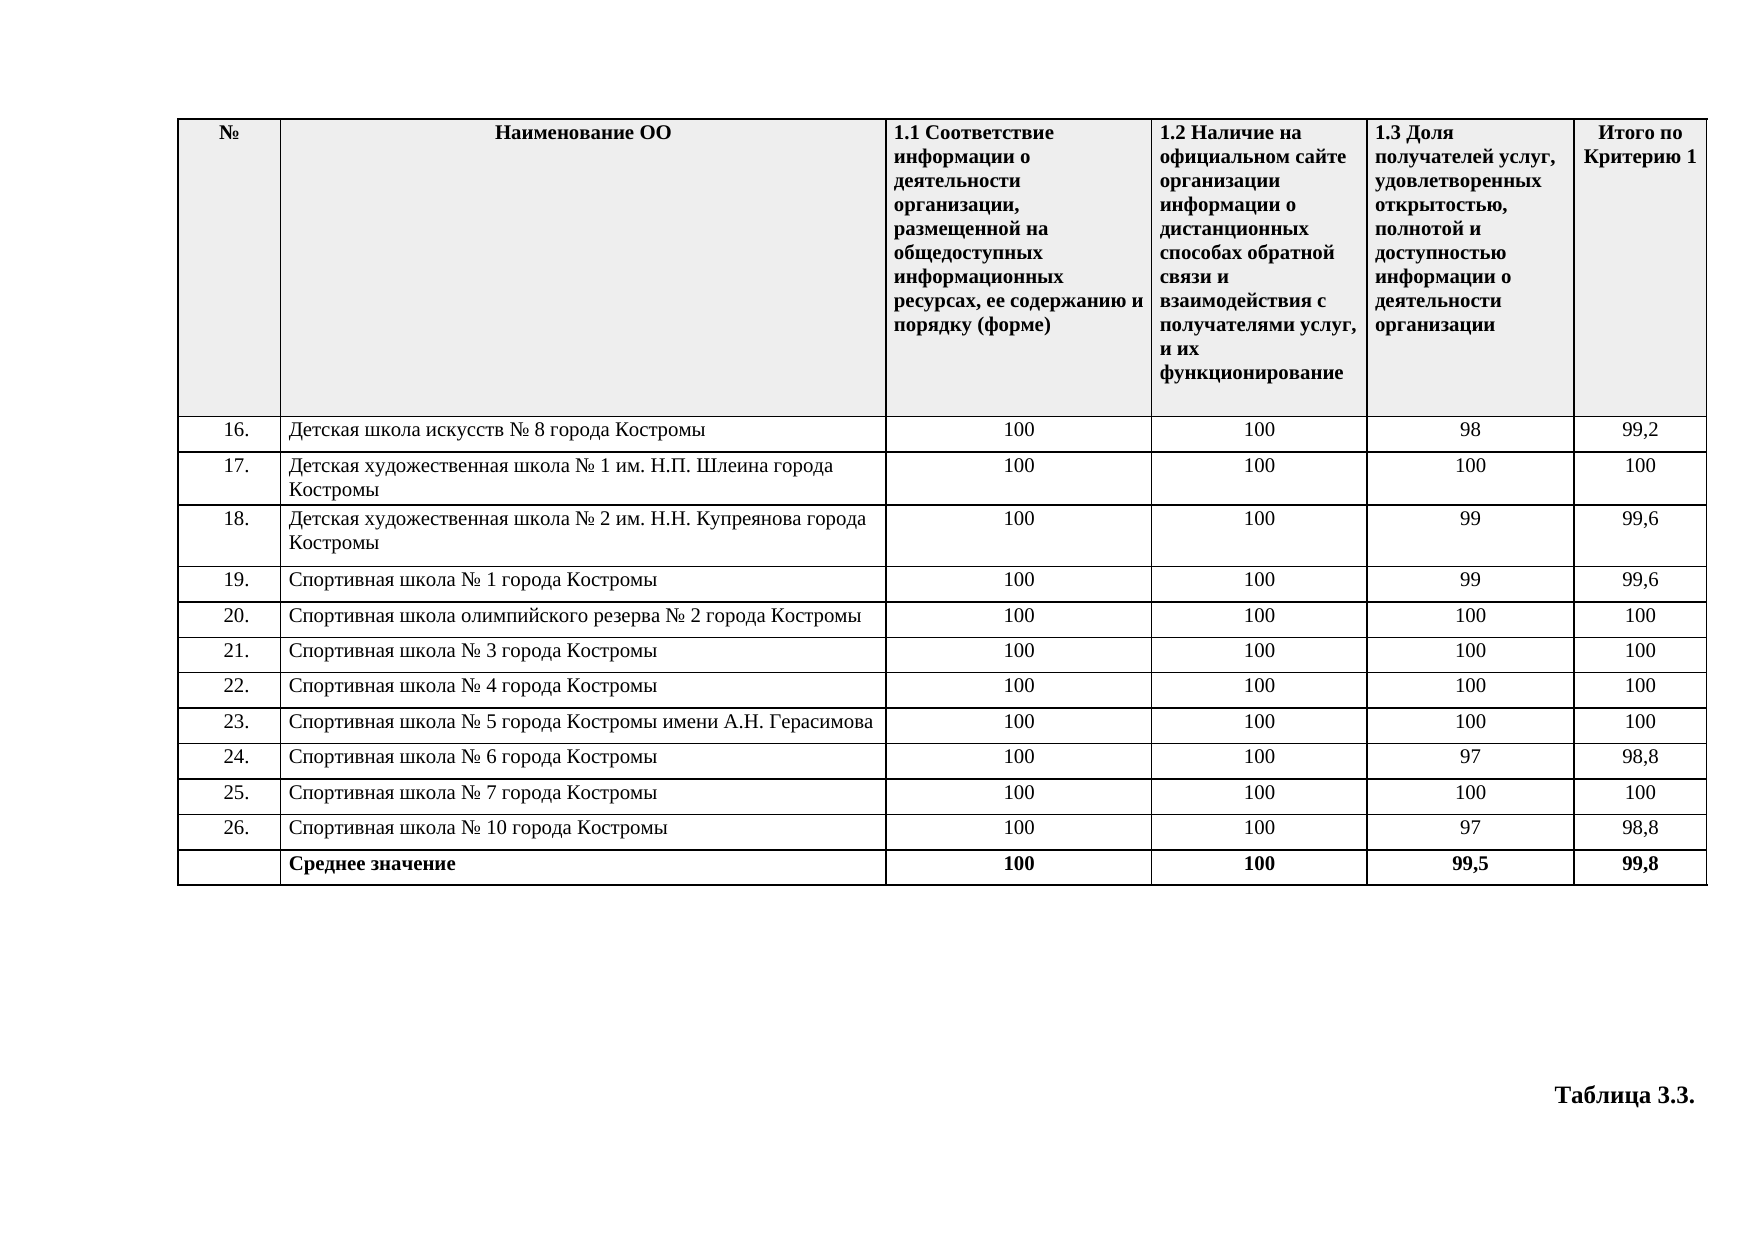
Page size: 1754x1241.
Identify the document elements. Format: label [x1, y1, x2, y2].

text [177, 1080, 1695, 1109]
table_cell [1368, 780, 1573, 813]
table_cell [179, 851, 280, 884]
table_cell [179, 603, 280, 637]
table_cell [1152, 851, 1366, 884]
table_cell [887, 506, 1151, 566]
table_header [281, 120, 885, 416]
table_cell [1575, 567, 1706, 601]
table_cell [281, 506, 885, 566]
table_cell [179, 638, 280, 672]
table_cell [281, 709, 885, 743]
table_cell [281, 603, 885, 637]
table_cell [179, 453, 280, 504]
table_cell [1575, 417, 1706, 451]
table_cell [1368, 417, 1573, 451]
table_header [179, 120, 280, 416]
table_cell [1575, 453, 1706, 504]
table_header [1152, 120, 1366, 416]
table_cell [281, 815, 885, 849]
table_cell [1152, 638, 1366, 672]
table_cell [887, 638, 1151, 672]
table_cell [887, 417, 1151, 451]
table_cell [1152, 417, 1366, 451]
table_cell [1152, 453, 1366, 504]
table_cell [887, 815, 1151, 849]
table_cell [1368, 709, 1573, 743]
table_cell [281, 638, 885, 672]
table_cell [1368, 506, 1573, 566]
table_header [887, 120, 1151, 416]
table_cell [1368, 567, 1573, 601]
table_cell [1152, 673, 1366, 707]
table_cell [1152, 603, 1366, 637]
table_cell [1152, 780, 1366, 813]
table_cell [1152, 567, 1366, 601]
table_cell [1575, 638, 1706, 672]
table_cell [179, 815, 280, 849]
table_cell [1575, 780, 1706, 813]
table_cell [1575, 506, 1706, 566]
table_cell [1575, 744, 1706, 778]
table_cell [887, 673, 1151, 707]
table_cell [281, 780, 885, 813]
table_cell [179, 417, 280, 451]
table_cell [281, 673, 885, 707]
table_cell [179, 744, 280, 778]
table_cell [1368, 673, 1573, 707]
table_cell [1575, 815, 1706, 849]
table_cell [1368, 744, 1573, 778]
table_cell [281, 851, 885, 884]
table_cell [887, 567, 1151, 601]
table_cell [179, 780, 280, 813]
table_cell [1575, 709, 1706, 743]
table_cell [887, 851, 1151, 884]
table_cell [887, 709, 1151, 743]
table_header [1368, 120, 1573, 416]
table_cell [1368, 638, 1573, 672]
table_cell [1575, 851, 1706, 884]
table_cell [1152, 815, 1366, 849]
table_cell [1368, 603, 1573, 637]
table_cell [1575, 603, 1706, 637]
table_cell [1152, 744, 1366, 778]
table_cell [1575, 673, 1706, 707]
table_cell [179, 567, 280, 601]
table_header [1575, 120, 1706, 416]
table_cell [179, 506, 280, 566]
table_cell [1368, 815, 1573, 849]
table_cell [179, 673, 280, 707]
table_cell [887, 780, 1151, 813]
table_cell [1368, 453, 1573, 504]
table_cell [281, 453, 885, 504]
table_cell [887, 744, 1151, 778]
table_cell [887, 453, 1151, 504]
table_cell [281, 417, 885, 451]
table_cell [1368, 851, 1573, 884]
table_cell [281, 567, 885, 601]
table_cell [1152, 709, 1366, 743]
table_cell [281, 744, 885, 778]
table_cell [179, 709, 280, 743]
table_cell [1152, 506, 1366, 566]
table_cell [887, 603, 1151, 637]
